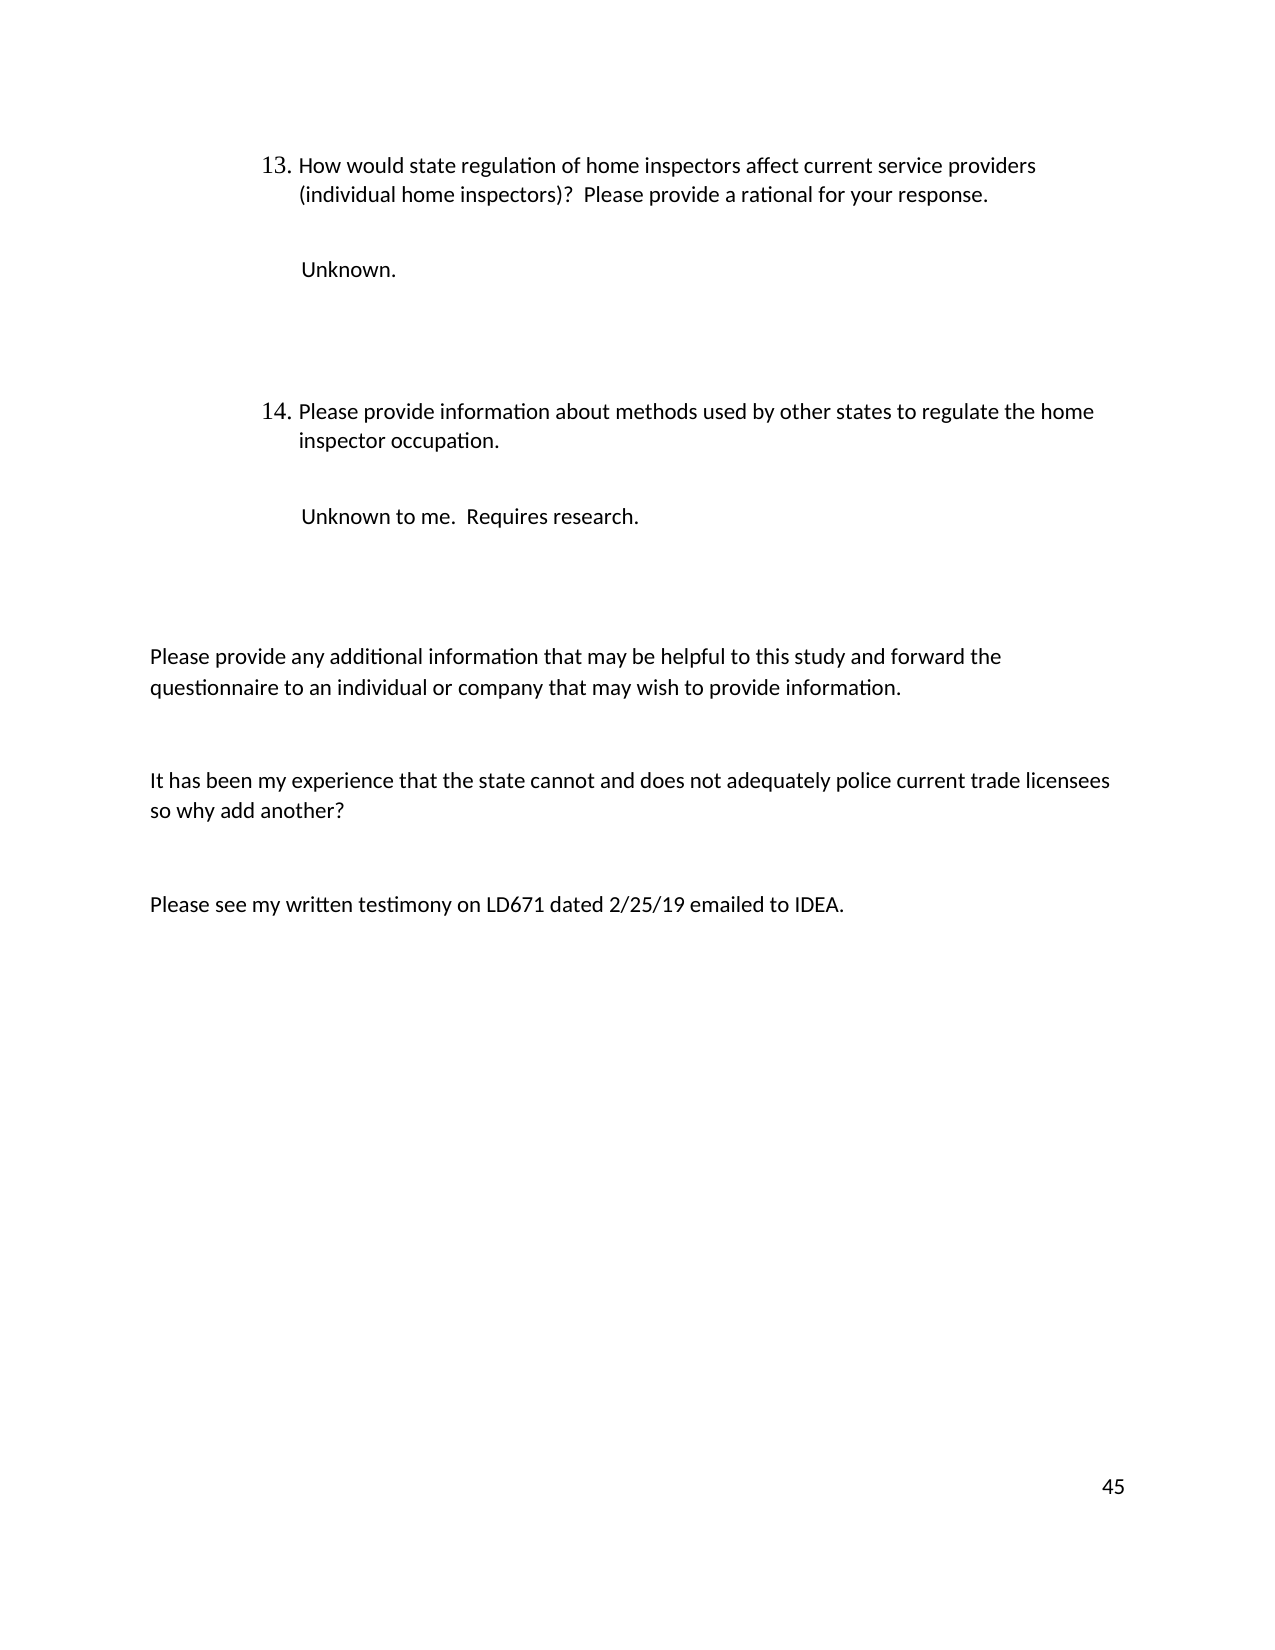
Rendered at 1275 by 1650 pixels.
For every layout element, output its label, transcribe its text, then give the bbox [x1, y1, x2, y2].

text It has been my experience that the state cannot and does not adequately police current trade licensees so why add another? [150, 766, 1120, 825]
text Unknown. [301, 256, 1120, 284]
text Please provide any additional information that may be helpful to this study and forward the questionnaire to an individual or company that may wish to provide information. [150, 642, 1120, 701]
text Unknown to me. Requires research. [301, 502, 1120, 530]
text Please see my written testimony on LD671 dated 2/25/19 emailed to IDEA. [150, 890, 1120, 918]
list Please provide information about methods used by other states to regulate the home inspector occupation. [261, 396, 1120, 454]
list How would state regulation of home inspectors affect current service providers (individual home inspectors)? Please provide a rational for your response. [261, 150, 1120, 208]
